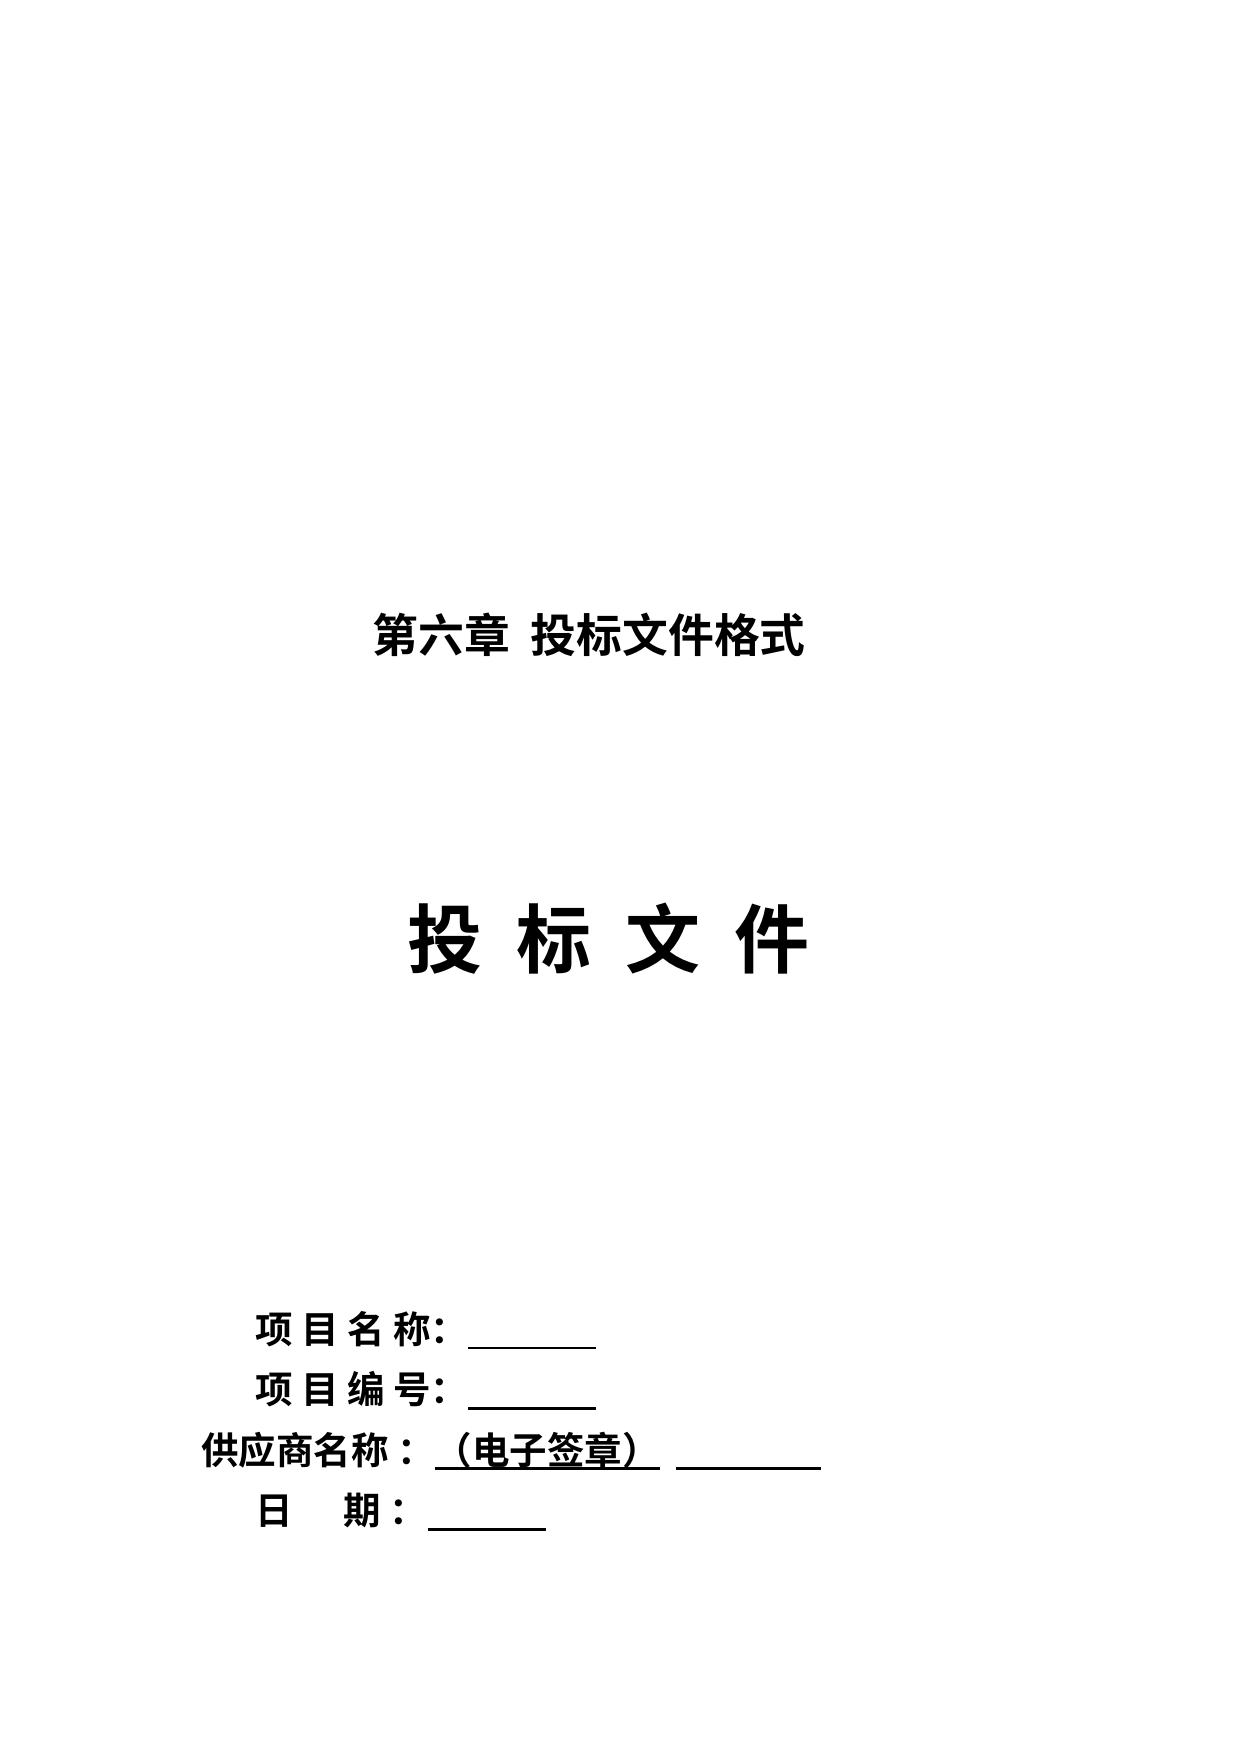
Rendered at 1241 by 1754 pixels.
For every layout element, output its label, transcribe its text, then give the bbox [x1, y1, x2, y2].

text 供应商名称 ：（电子签章） [142, 1418, 1075, 1478]
text 项 目 名 称： [142, 1297, 1075, 1357]
text 项 目 编 号： [142, 1357, 1075, 1418]
text 投 标 文 件 [142, 874, 1075, 995]
subtitle 第六章 投标文件格式 [142, 587, 1075, 678]
text 日 期 ： [142, 1478, 1075, 1539]
